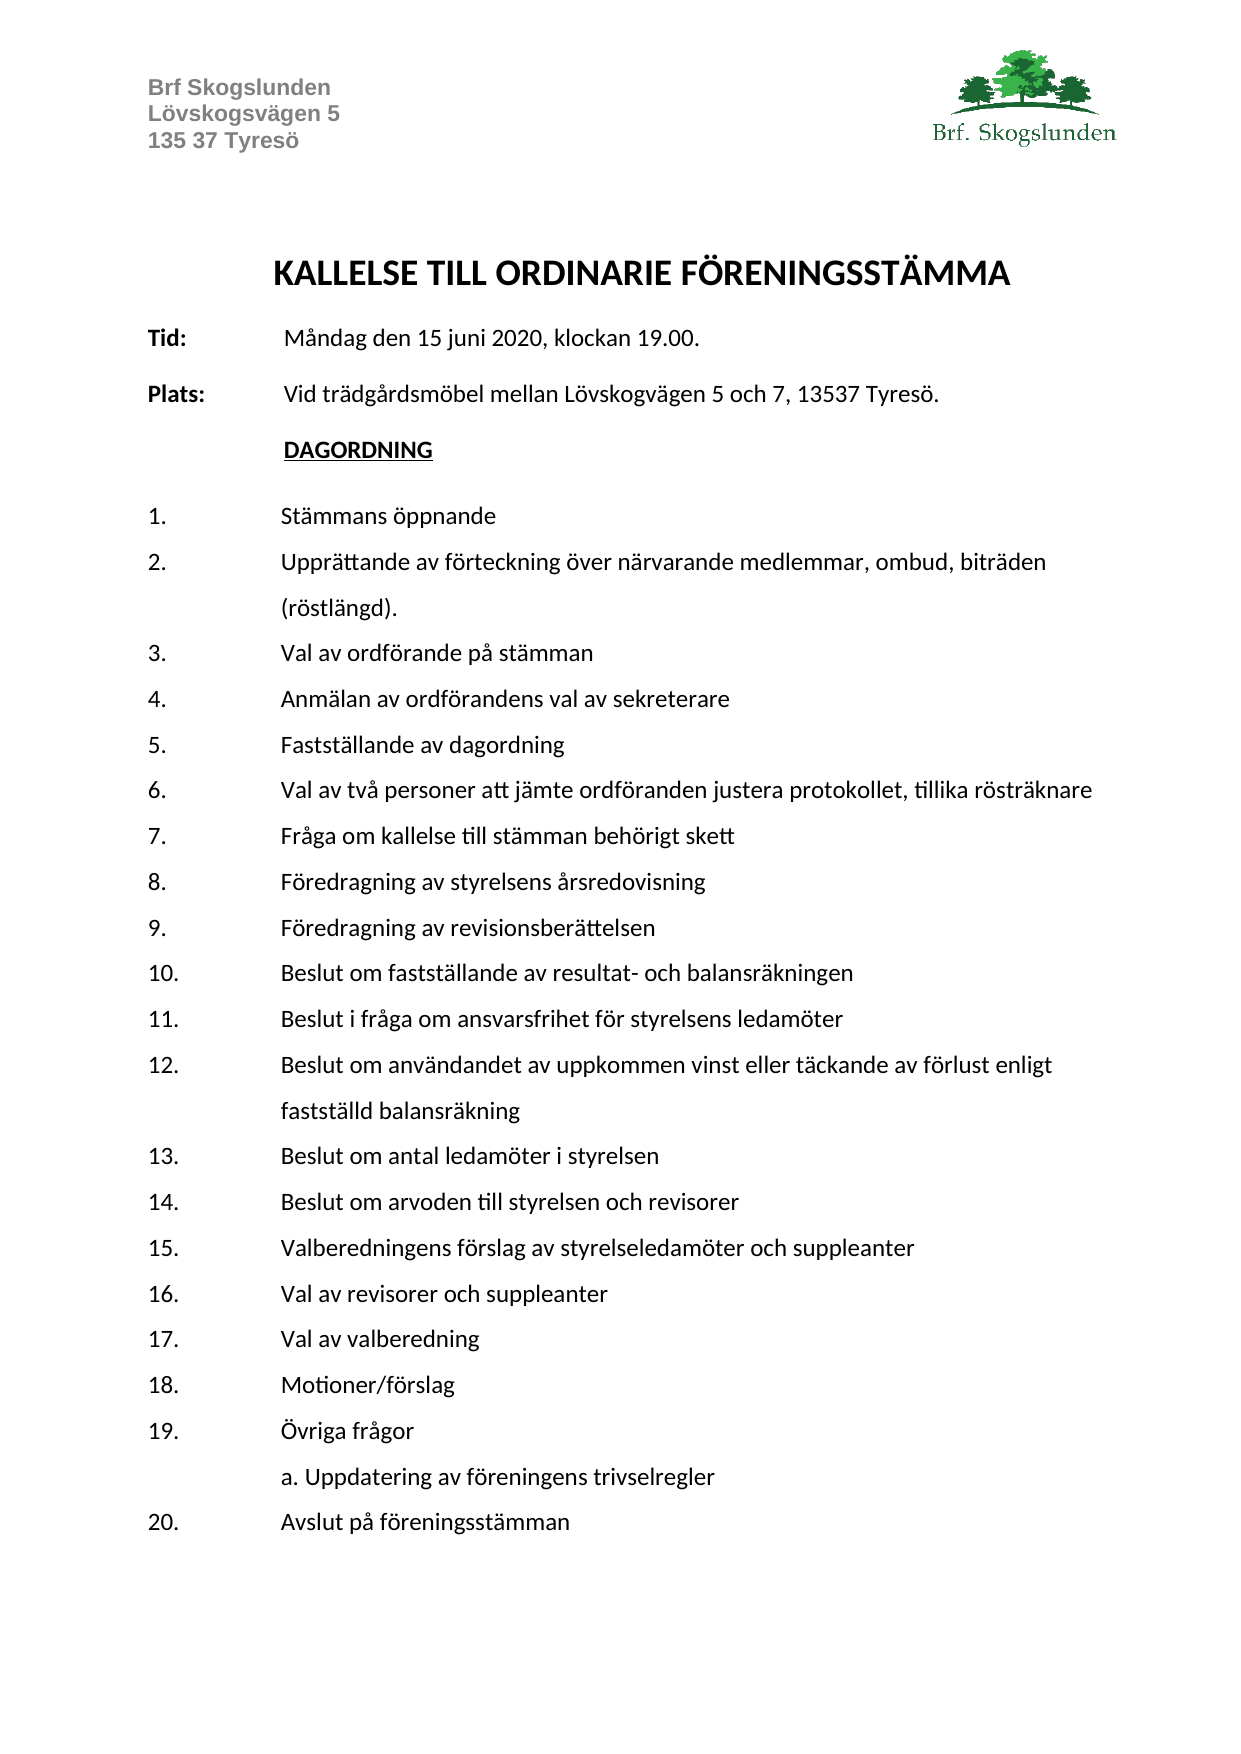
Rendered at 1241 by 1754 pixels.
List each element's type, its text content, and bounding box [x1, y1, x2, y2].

list Övriga frågor a. Uppdatering av föreningens trivselregler [148, 1415, 1137, 1491]
list Beslut i fråga om ansvarsfrihet för styrelsens ledamöter [148, 1003, 1137, 1034]
list Fastställande av dagordning [148, 729, 1137, 759]
list Beslut om fastställande av resultat- och balansräkningen [148, 958, 1137, 988]
list Beslut om användandet av uppkommen vinst eller täckande av förlust enligt fastställd balansräkning [148, 1049, 1137, 1125]
picture [911, 37, 1137, 174]
text DAGORDNING [148, 434, 1137, 464]
text KALLELSE TILL ORDINARIE FÖRENINGSSTÄMMA [148, 248, 1137, 294]
list Valberedningens förslag av styrelseledamöter och suppleanter [148, 1232, 1137, 1262]
text Tid: Måndag den 15 juni 2020, klockan 19.00. [148, 322, 1137, 353]
list Motioner/förslag [148, 1369, 1137, 1400]
list Fråga om kallelse till stämman behörigt skett [148, 820, 1137, 851]
list Val av två personer att jämte ordföranden justera protokollet, tillika rösträknare [148, 775, 1137, 805]
list Stämmans öppnande [148, 500, 1137, 531]
list Val av valberedning [148, 1323, 1137, 1354]
list Beslut om antal ledamöter i styrelsen [148, 1141, 1137, 1171]
list Anmälan av ordförandens val av sekreterare [148, 683, 1137, 714]
list Föredragning av revisionsberättelsen [148, 912, 1137, 942]
text Plats: Vid trädgårdsmöbel mellan Lövskogvägen 5 och 7, 13537 Tyresö. [148, 378, 1137, 408]
list Beslut om arvoden till styrelsen och revisorer [148, 1186, 1137, 1217]
list Föredragning av styrelsens årsredovisning [148, 866, 1137, 897]
list Upprättande av förteckning över närvarande medlemmar, ombud, biträden (röstlängd). [148, 546, 1137, 622]
list Avslut på föreningsstämman [148, 1506, 1137, 1537]
list Val av revisorer och suppleanter [148, 1278, 1137, 1308]
list Val av ordförande på stämman [148, 637, 1137, 668]
